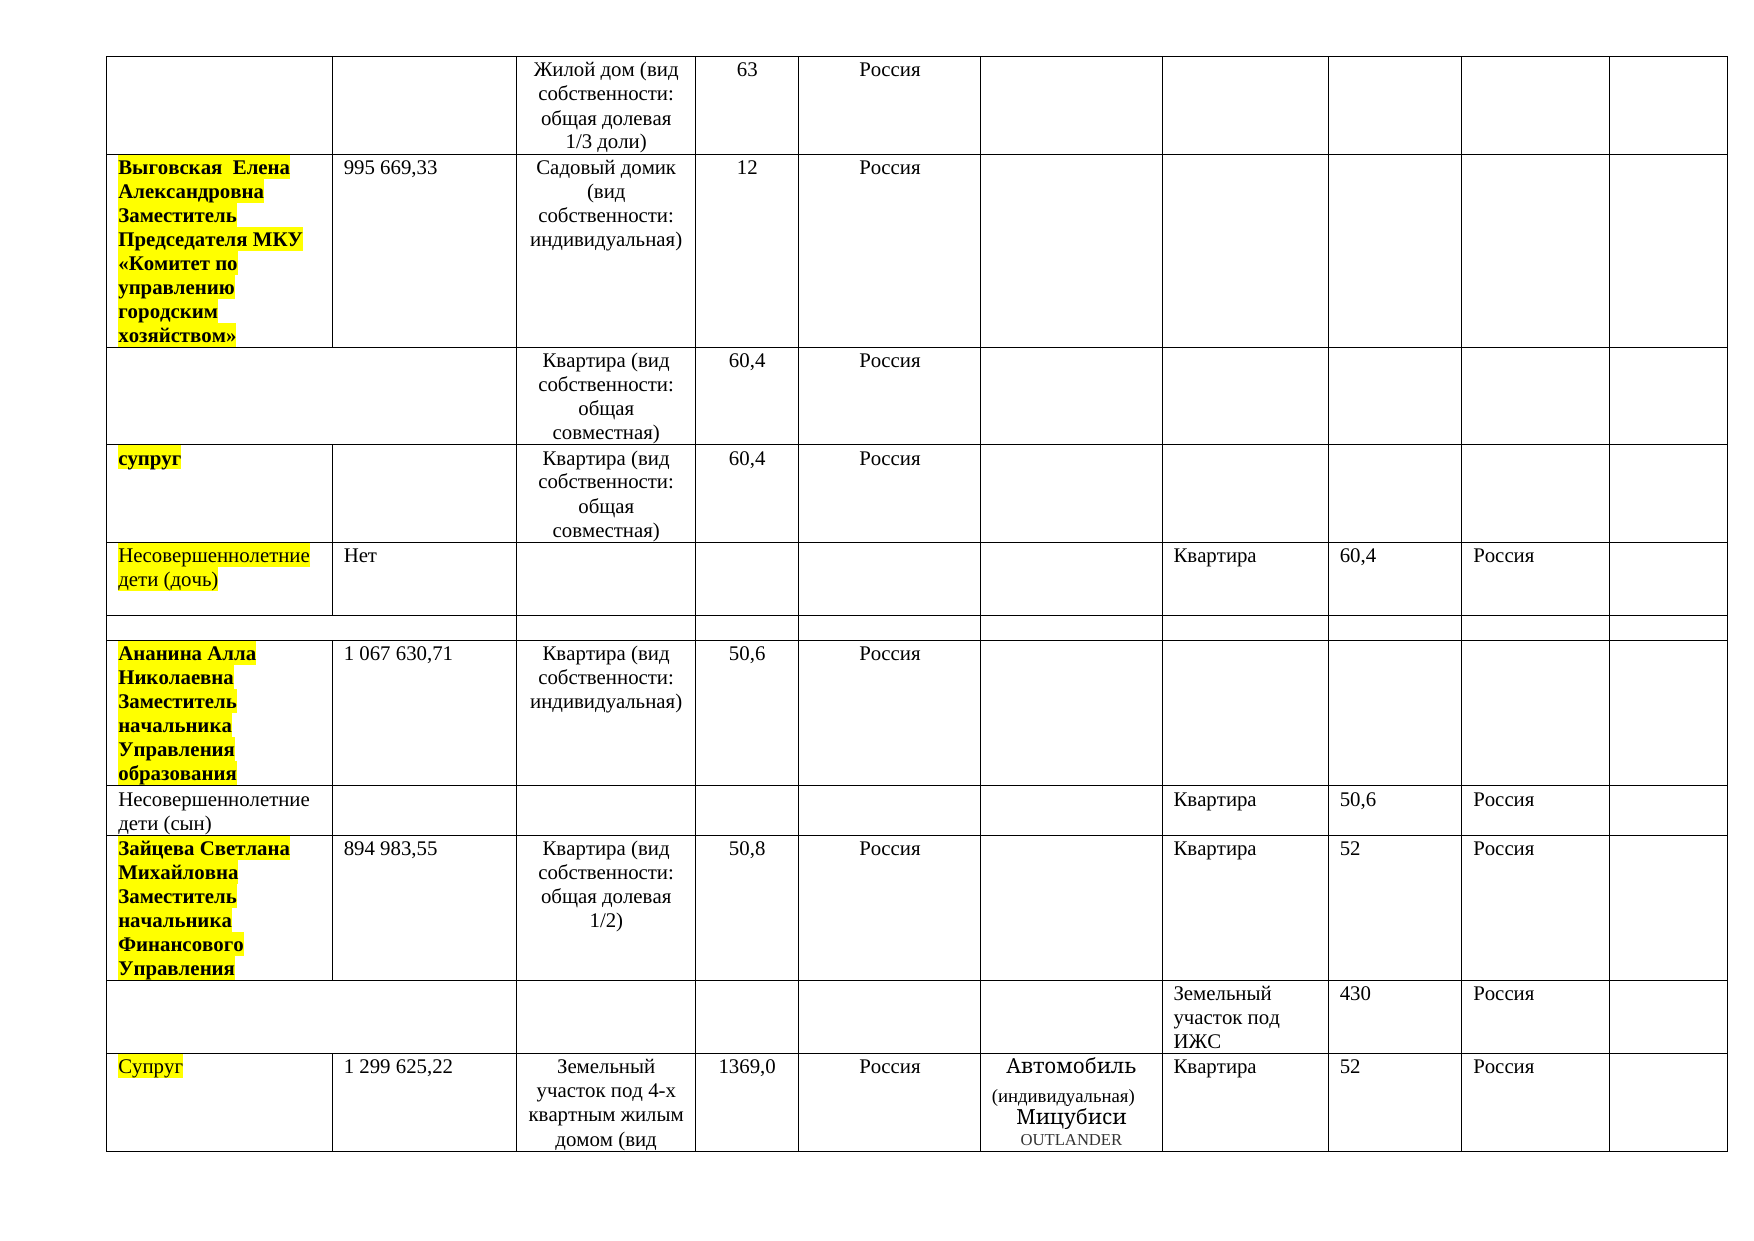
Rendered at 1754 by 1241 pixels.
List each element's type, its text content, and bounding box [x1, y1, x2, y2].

table_cell [332, 348, 516, 444]
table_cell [517, 1054, 695, 1151]
table_cell Россия [799, 155, 980, 347]
table_cell Россия [799, 836, 980, 980]
table_cell [517, 616, 695, 640]
table_cell [1329, 445, 1461, 542]
table_cell Квартира [1163, 786, 1328, 834]
table_cell [1610, 616, 1727, 640]
table_cell [981, 348, 1162, 444]
table_cell Ананина Алла Николаевна Заместитель начальника Управления образования [232, 641, 332, 785]
table_cell [981, 616, 1162, 640]
table_cell 894 983,55 [333, 836, 516, 980]
table_cell 50,6 [696, 641, 798, 785]
table_cell [1610, 543, 1727, 615]
table_cell 1369,0 [696, 1054, 798, 1151]
table_cell Россия [1462, 786, 1609, 834]
table_cell [1163, 348, 1328, 444]
table_cell Выговская Елена Александровна Заместитель Председателя МКУ «Комитет по управлению городским хозяйством» [218, 155, 332, 347]
table_cell Россия [799, 348, 980, 444]
table_cell [1610, 1054, 1727, 1151]
table_cell [517, 786, 695, 834]
table_cell Россия [1462, 543, 1609, 615]
table_cell [1610, 445, 1727, 542]
table_cell [1610, 155, 1727, 347]
table_cell [517, 981, 695, 1053]
table_cell [1610, 981, 1727, 1053]
table_cell [1462, 641, 1609, 785]
table_cell супруг [107, 445, 332, 542]
table_cell [981, 543, 1162, 615]
table_cell Нет [333, 543, 516, 615]
table_cell [981, 981, 1162, 1053]
table_cell [1329, 641, 1461, 785]
table_cell [1610, 57, 1727, 153]
table_cell Садовый домик (вид собственности: индивидуальная) [517, 155, 695, 347]
table_cell Россия [799, 57, 980, 153]
table_cell Россия [1462, 1054, 1609, 1151]
table_cell [981, 836, 1162, 980]
table_cell [333, 445, 516, 542]
table_cell [696, 981, 798, 1053]
table_cell [1163, 57, 1328, 153]
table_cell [981, 1054, 1162, 1151]
table_cell [1163, 616, 1328, 640]
table_cell Россия [1462, 981, 1609, 1053]
table_cell 995 669,33 [333, 155, 516, 347]
table_cell Жилой дом (вид собственности: общая долевая 1/3 доли) [517, 57, 695, 153]
table_cell Квартира (вид собственности: общая долевая 1/2) [517, 836, 695, 980]
table_cell [1462, 616, 1609, 640]
table_cell [696, 786, 798, 834]
table_cell [517, 543, 695, 615]
table_cell [1610, 641, 1727, 785]
table_cell [981, 155, 1162, 347]
table_cell Квартира (вид собственности: общая совместная) [517, 445, 695, 542]
table_cell [1163, 445, 1328, 542]
table_cell [799, 543, 980, 615]
table_cell Квартира [1163, 1054, 1328, 1151]
table_cell [799, 616, 980, 640]
table_cell [333, 786, 516, 834]
table_cell [332, 616, 516, 640]
table_cell 52 [1329, 836, 1461, 980]
table_cell [1610, 348, 1727, 444]
table_cell [981, 641, 1162, 785]
table_cell [1329, 155, 1461, 347]
table_cell Россия [1462, 836, 1609, 980]
table_cell 60,4 [1329, 543, 1461, 615]
table_cell [1462, 155, 1609, 347]
table_cell [799, 981, 980, 1053]
table_cell Россия [799, 1054, 980, 1151]
table_cell [332, 981, 516, 1053]
table_cell [981, 445, 1162, 542]
table_cell [981, 786, 1162, 834]
table_cell Зайцева Светлана Михайловна Заместитель начальника Финансового Управления [232, 836, 332, 980]
table_cell [1462, 57, 1609, 153]
table_cell Квартира [1163, 836, 1328, 980]
table_cell 1 299 625,22 [333, 1054, 516, 1151]
table_cell [696, 616, 798, 640]
table_cell 52 [1329, 1054, 1461, 1151]
table_cell 60,4 [696, 445, 798, 542]
table_cell [981, 57, 1162, 153]
table_cell Квартира (вид собственности: общая совместная) [517, 348, 695, 444]
table_cell 12 [696, 155, 798, 347]
table_cell 50,8 [696, 836, 798, 980]
table_cell [1462, 445, 1609, 542]
table_cell 1 067 630,71 [333, 641, 516, 785]
table_cell Россия [799, 641, 980, 785]
table_cell [1329, 57, 1461, 153]
table_cell [1163, 641, 1328, 785]
table_cell [107, 57, 332, 153]
table_cell [696, 543, 798, 615]
table_cell 63 [696, 57, 798, 153]
table_cell [107, 348, 332, 444]
table_cell 430 [1329, 981, 1461, 1053]
table_cell [107, 616, 332, 640]
table_cell [799, 786, 980, 834]
table_cell [1610, 836, 1727, 980]
table_cell [333, 57, 516, 153]
table_cell Россия [799, 445, 980, 542]
table_cell Земельный участок под ИЖС [1163, 981, 1328, 1053]
table_cell 60,4 [696, 348, 798, 444]
table_cell [1329, 348, 1461, 444]
table_cell Несовершеннолетние дети (сын) [107, 786, 332, 834]
table_cell 50,6 [1329, 786, 1461, 834]
table_cell Квартира [1163, 543, 1328, 615]
table_cell [1610, 786, 1727, 834]
table_cell Супруг [107, 1054, 332, 1151]
table_cell [1163, 155, 1328, 347]
table_cell Несовершеннолетние дети (дочь) [107, 543, 332, 615]
table_cell [107, 981, 332, 1053]
table_cell Квартира (вид собственности: индивидуальная) [517, 641, 695, 785]
table_cell [1329, 616, 1461, 640]
table_cell [1462, 348, 1609, 444]
